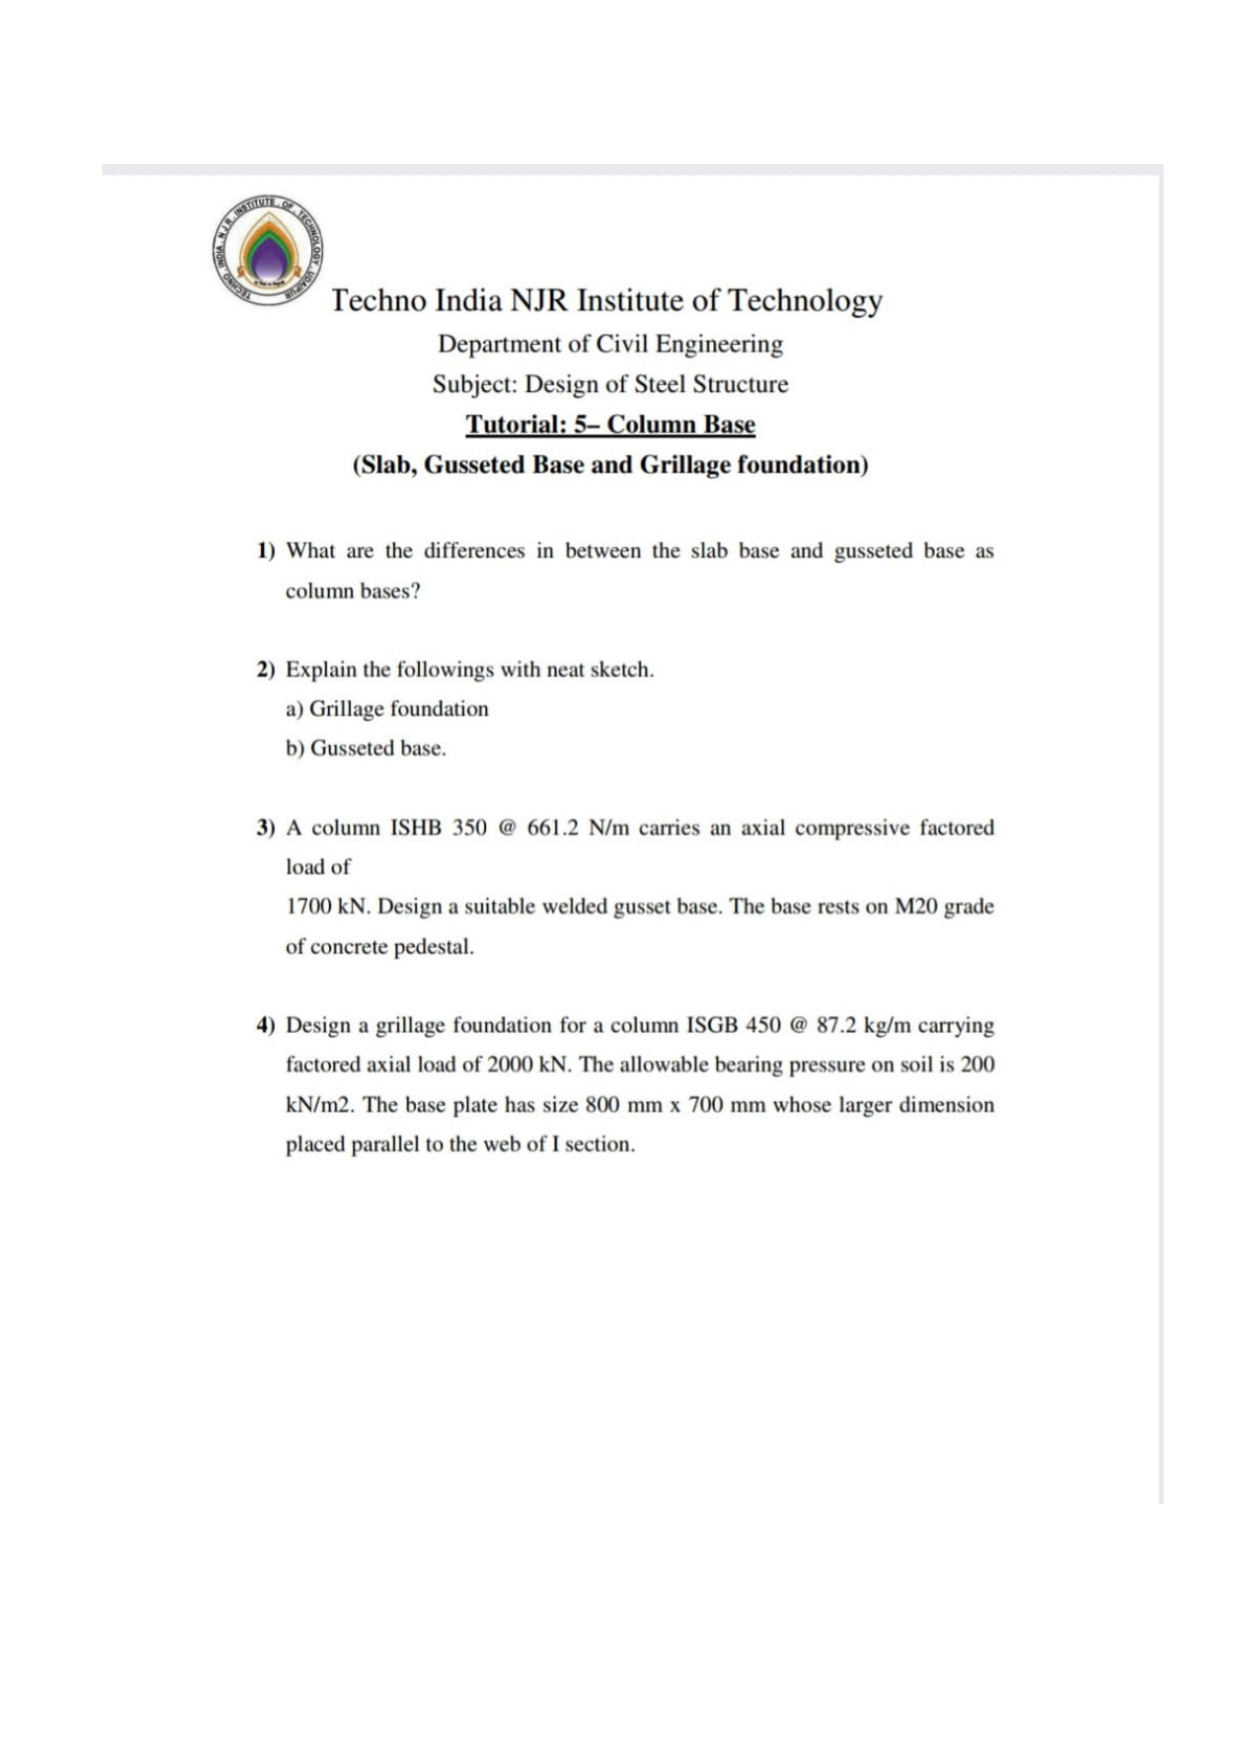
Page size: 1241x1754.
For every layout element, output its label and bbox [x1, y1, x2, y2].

picture [102, 164, 1164, 1504]
